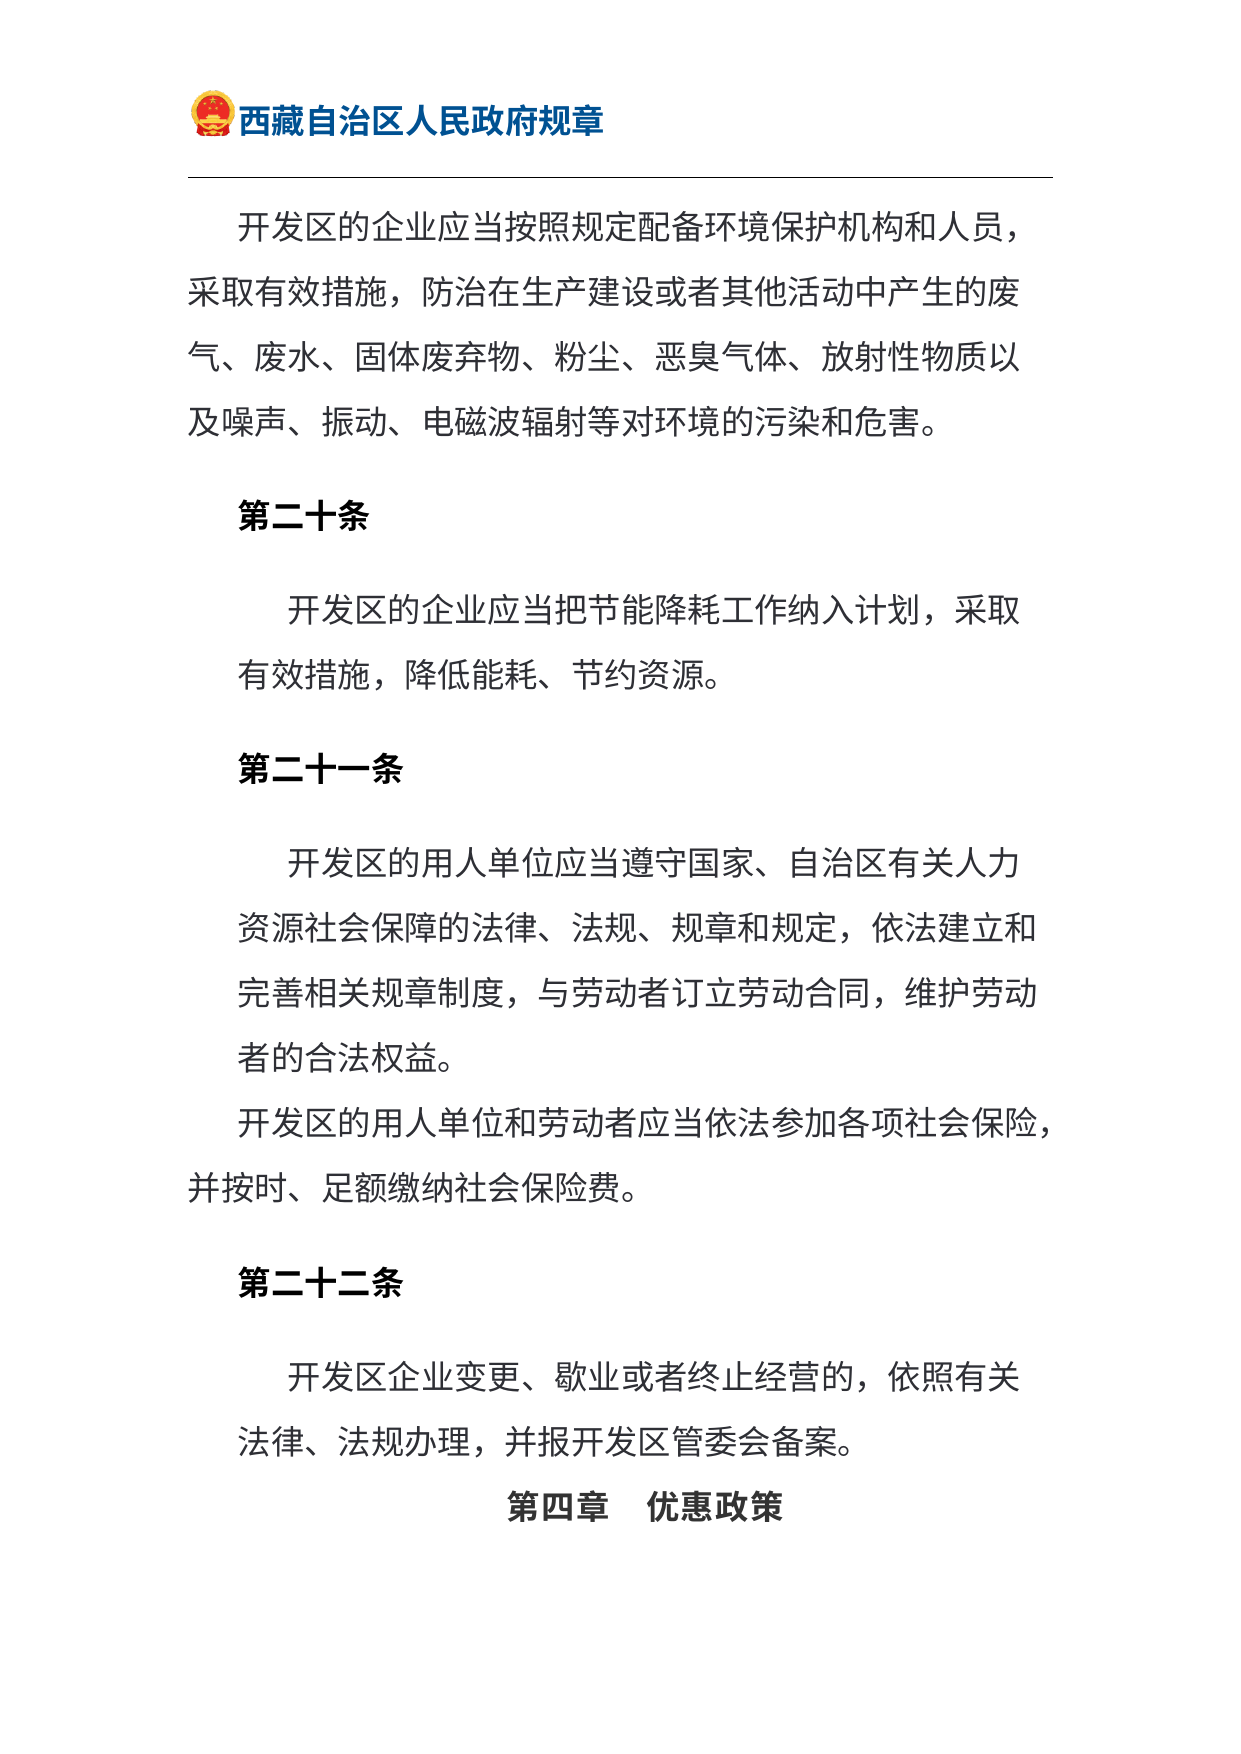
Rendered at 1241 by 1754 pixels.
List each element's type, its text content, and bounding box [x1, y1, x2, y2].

picture [187, 88, 239, 140]
text 第二十一条 [187, 735, 1053, 800]
text 开发区企业变更、歇业或者终止经营的，依照有关法律、法规办理，并报开发区管委会备案。 [237, 1342, 1053, 1472]
text 开发区的用人单位和劳动者应当依法参加各项社会保险，并按时、足额缴纳社会保险费。 [187, 1089, 1053, 1219]
text 开发区的企业应当把节能降耗工作纳入计划，采取有效措施，降低能耗、节约资源。 [237, 576, 1053, 706]
text 第二十二条 [187, 1248, 1053, 1313]
text 开发区的企业应当按照规定配备环境保护机构和人员，采取有效措施，防治在生产建设或者其他活动中产生的废气、废水、固体废弃物、粉尘、恶臭气体、放射性物质以及噪声、振动、电磁波辐射等对环境的污染和危害。 [187, 192, 1053, 452]
text 第四章 优惠政策 [187, 1472, 1053, 1537]
text 第二十条 [187, 481, 1053, 546]
text 开发区的用人单位应当遵守国家、自治区有关人力资源社会保障的法律、法规、规章和规定，依法建立和完善相关规章制度，与劳动者订立劳动合同，维护劳动者的合法权益。 [237, 829, 1053, 1089]
